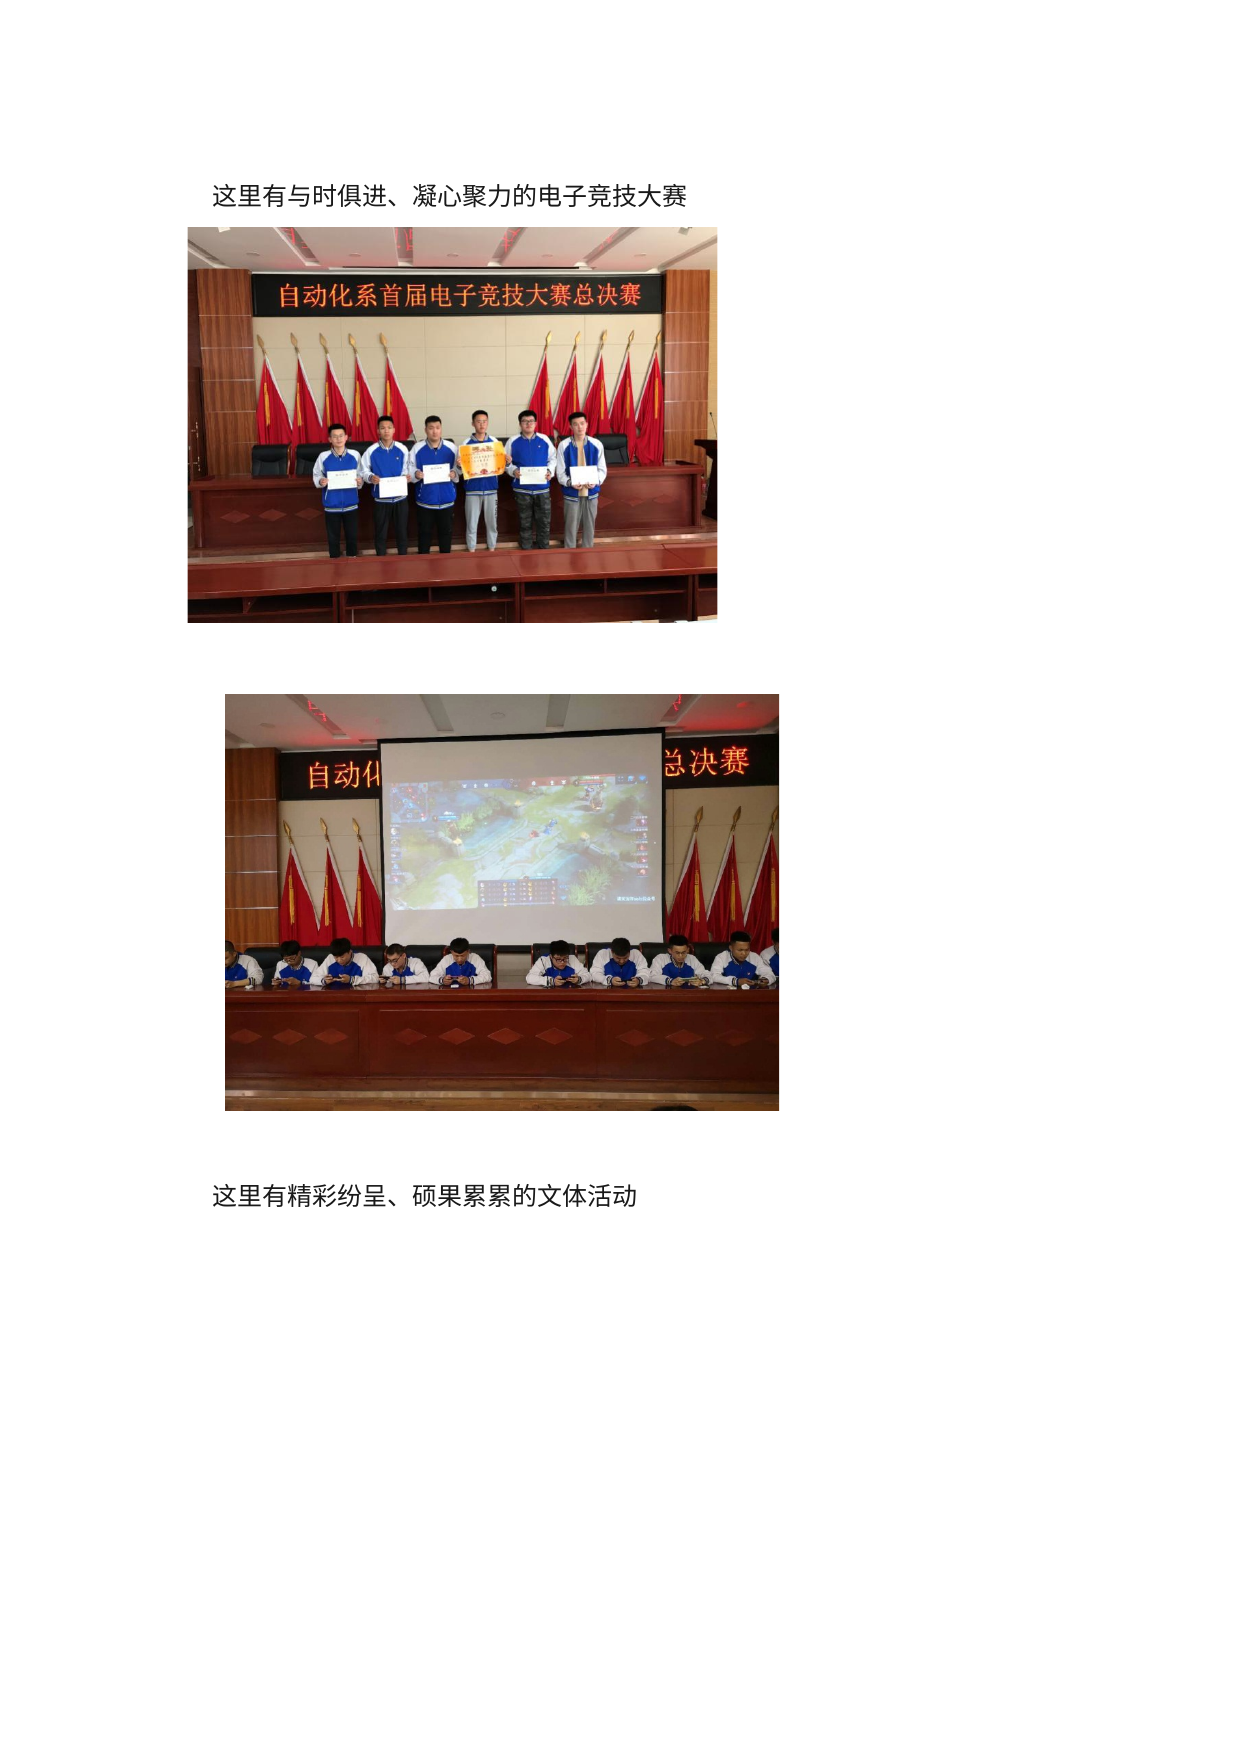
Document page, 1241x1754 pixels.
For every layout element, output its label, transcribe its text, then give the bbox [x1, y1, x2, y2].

picture [225, 694, 780, 1111]
picture [187, 227, 718, 623]
text 这里有精彩纷呈、硕果累累的文体活动 [187, 1162, 1053, 1227]
